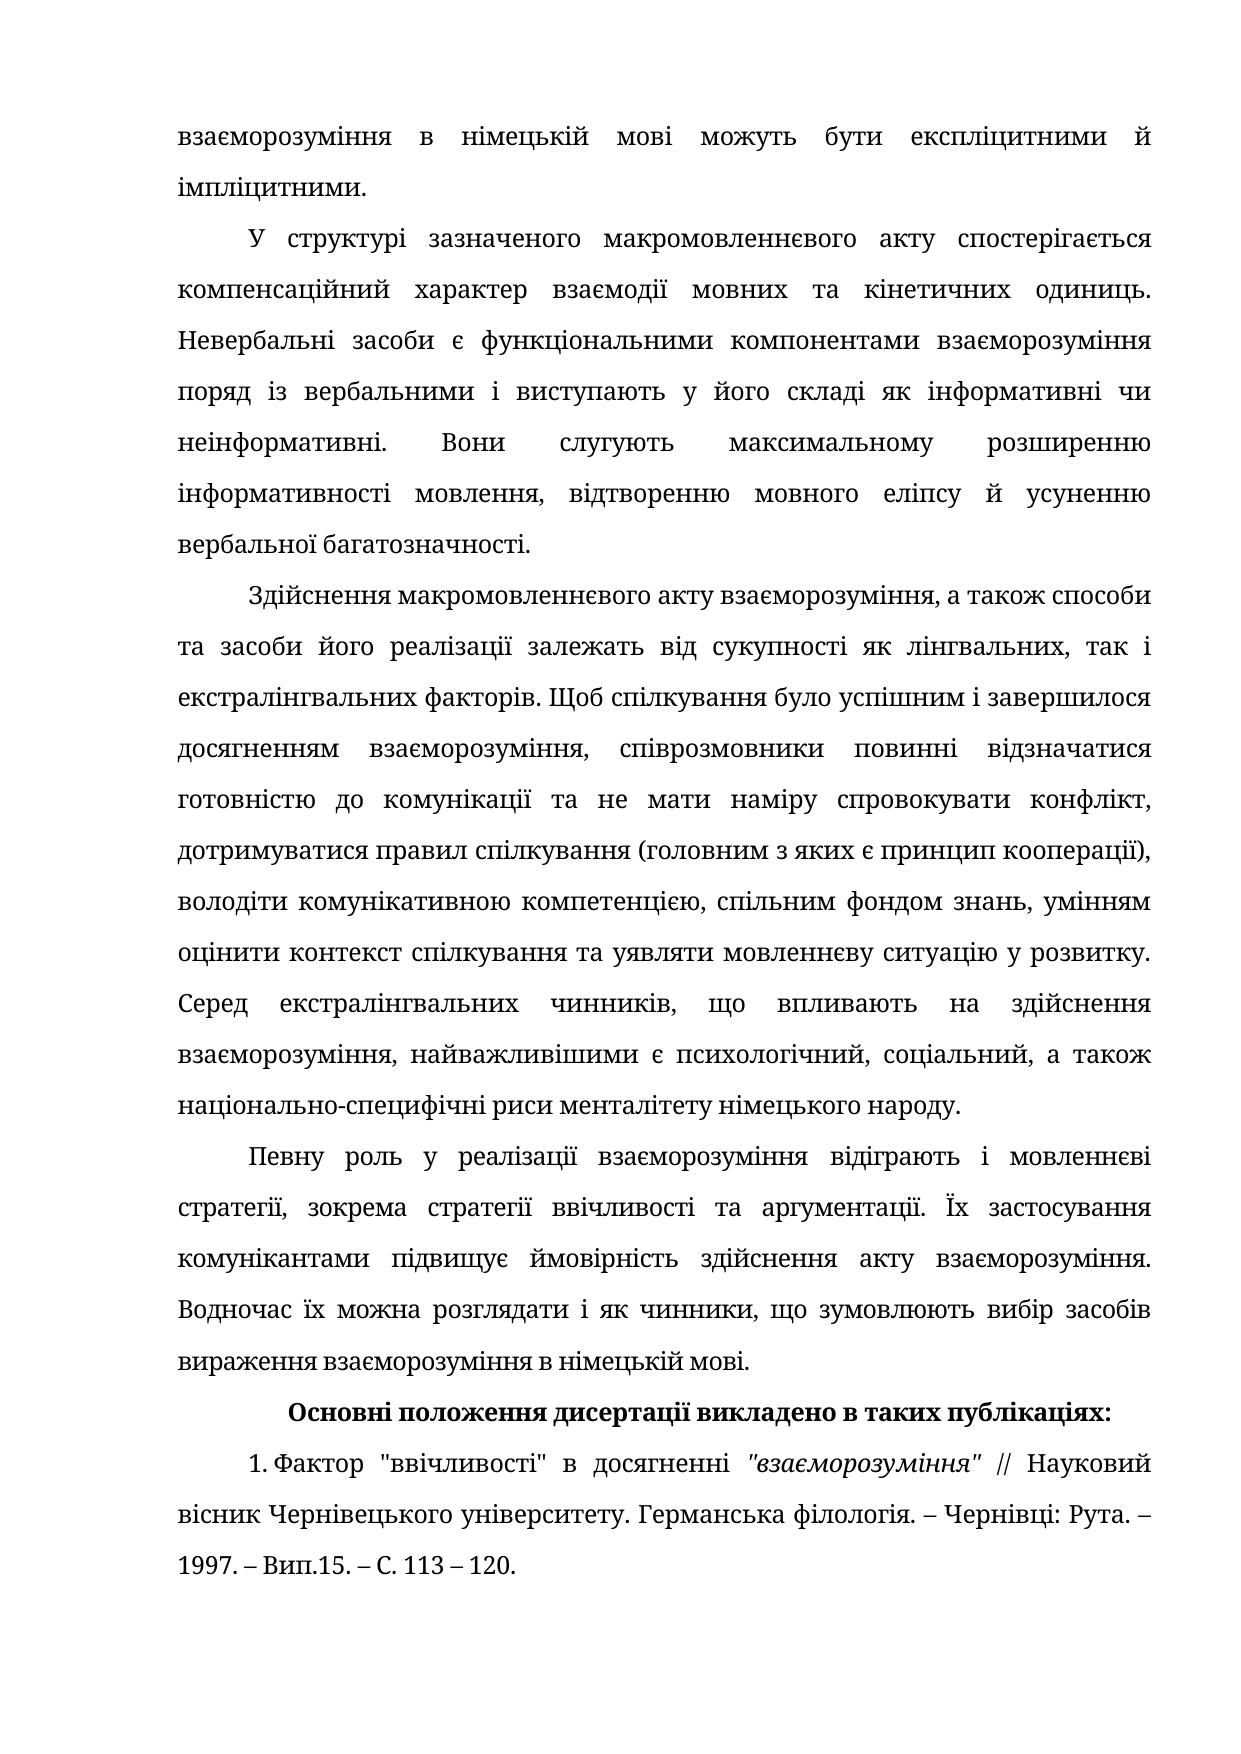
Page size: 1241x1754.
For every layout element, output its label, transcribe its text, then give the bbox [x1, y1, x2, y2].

text Основні положення дисертації викладено в таких публікаціях: [177, 1394, 1152, 1428]
text Певну роль у реалізації взаєморозуміння відіграють і мовленнєві стратегії, зокрема стратегії ввічливості та аргументації. Їх застосування комунікантами підвищує ймовірність здійснення акту взаєморозуміння. Водночас їх можна розглядати і як чинники, що зумовлюють вибір засобів вираження взаєморозуміння в німецькій мові. [177, 1139, 1152, 1377]
text Здійснення макромовленнєвого акту взаєморозуміння, а також способи та засоби його реалізації залежать від сукупності як лінгвальних, так і екстралінгвальних факторів. Щоб спілкування було успішним і завершилося досягненням взаєморозуміння, співрозмовники повинні відзначатися готовністю до комунікації та не мати наміру спровокувати конфлікт, дотримуватися правил спілкування (головним з яких є принцип кооперації), володіти комунікативною компетенцією, спільним фондом знань, умінням оцінити контекст спілкування та уявляти мовленнєву ситуацію у розвитку. Серед екстралінгвальних чинників, що впливають на здійснення взаєморозуміння, найважливішими є психологічний, соціальний, а також національно-специфічні риси менталітету німецького народу. [177, 577, 1152, 1122]
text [177, 118, 1152, 203]
text У структурі зазначеного макромовленнєвого акту спостерігається компенсаційний характер взаємодії мовних та кінетичних одиниць. Невербальні засоби є функціональними компонентами взаєморозуміння поряд із вербальними і виступають у його складі як інформативні чи неінформативні. Вони слугують максимальному розширенню інформативності мовлення, відтворенню мовного еліпсу й усуненню вербальної багатозначності. [177, 220, 1152, 561]
list Фактор "ввічливості" в досягненні "взаєморозуміння" // Науковий вісник Чернівецького університету. Германська філологія. – Чернівці: Рута. – 1997. – Вип.15. – С. 113 – 120. [177, 1445, 1152, 1581]
